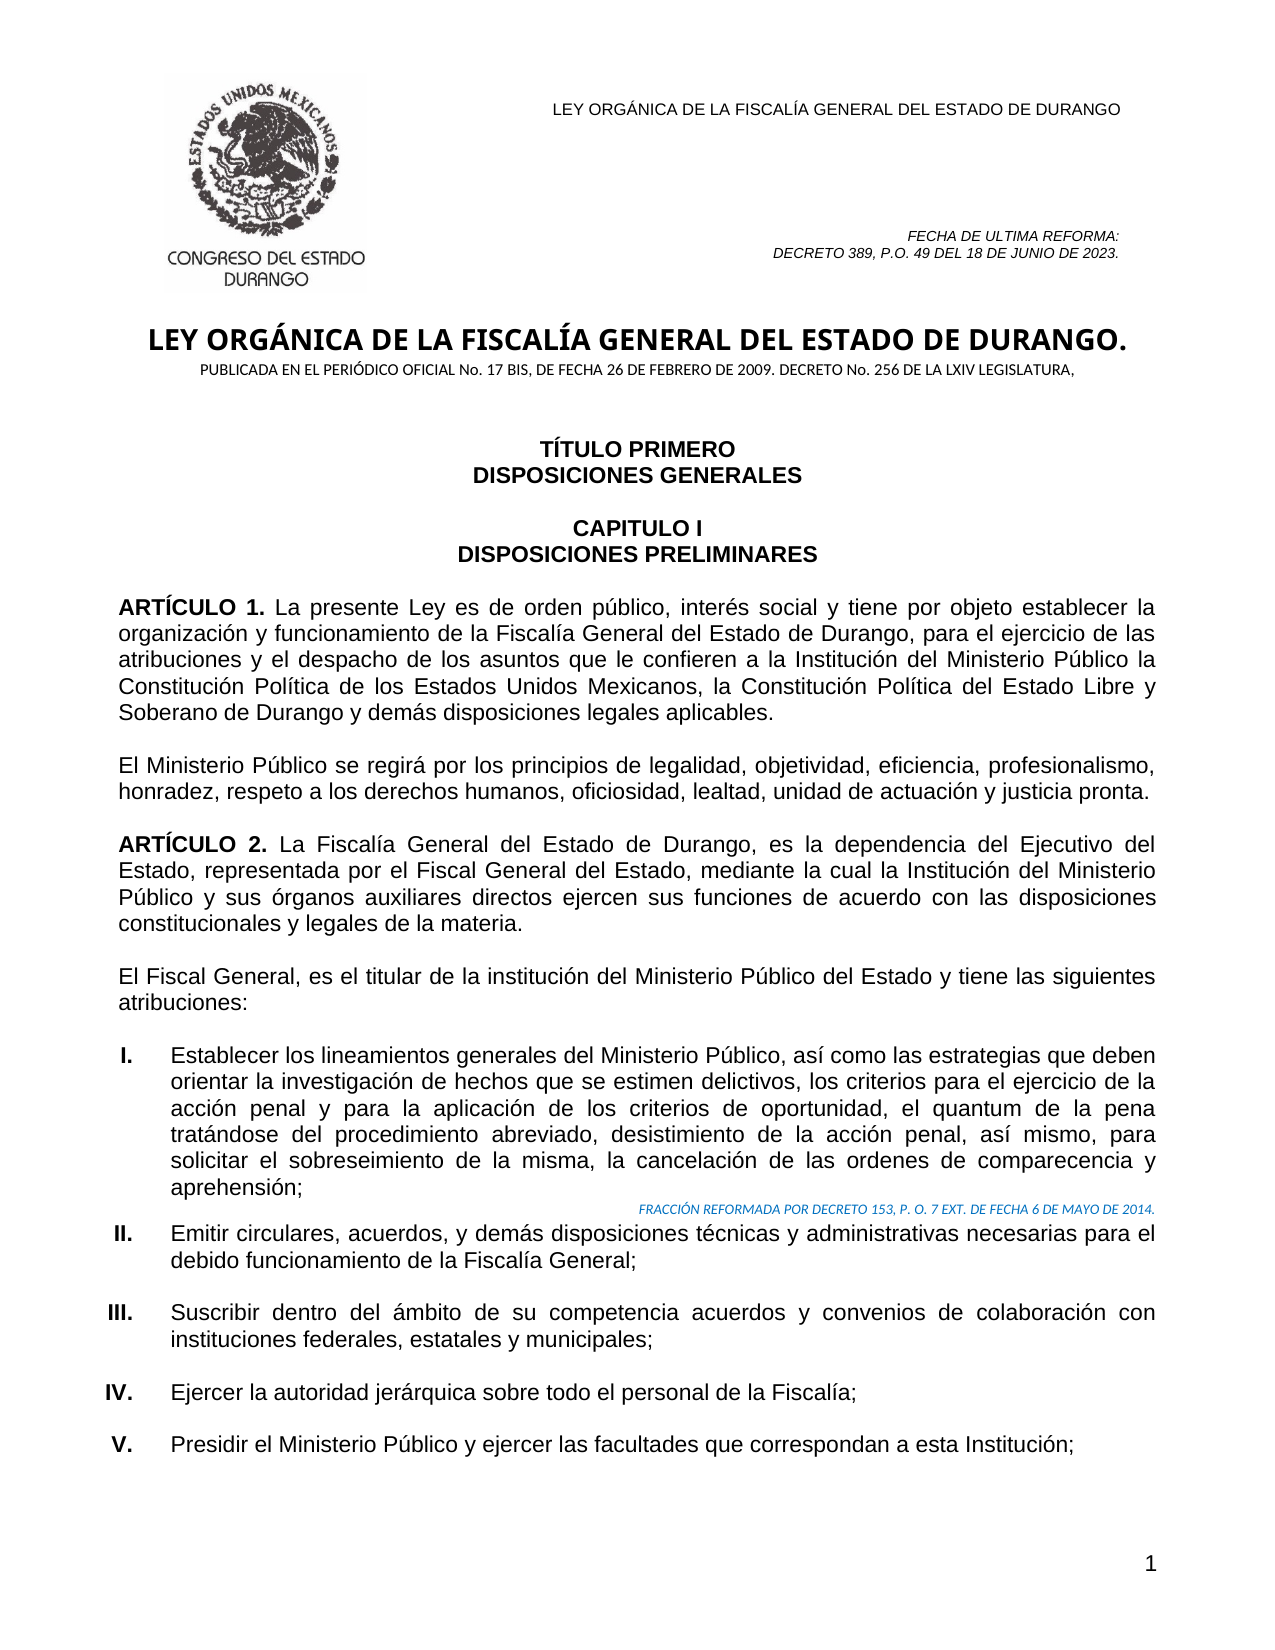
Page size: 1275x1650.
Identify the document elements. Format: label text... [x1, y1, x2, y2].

list Ejercer la autoridad jerárquica sobre todo el personal de la Fiscalía; [133, 1378, 1157, 1405]
picture [163, 73, 367, 293]
subtitle CAPITULO I [118, 515, 1157, 541]
subtitle LEY ORGÁNICA DE LA FISCALÍA GENERAL DEL ESTADO DE DURANGO. [118, 319, 1157, 359]
subtitle DISPOSICIONES PRELIMINARES [118, 541, 1157, 567]
subtitle DISPOSICIONES GENERALES [118, 462, 1157, 488]
list Establecer los lineamientos generales del Ministerio Público, así como las estrategias que deben orientar la investigación de hechos que se estimen delictivos, los criterios para el ejercicio de la acción penal y para la aplicación de los criterios de oportunidad, el quantum de la pena tratándose del procedimiento abreviado, desistimiento de la acción penal, así mismo, para solicitar el sobreseimiento de la misma, la cancelación de las ordenes de comparecencia y aprehensión; [133, 1042, 1157, 1200]
text El Fiscal General, es el titular de la institución del Ministerio Público del Estado y tiene las siguientes atribuciones: [118, 963, 1157, 1015]
text ARTÍCULO 1. La presente Ley es de orden público, interés social y tiene por objeto establecer la organización y funcionamiento de la Fiscalía General del Estado de Durango, para el ejercicio de las atribuciones y el despacho de los asuntos que le confieren a la Institución del Ministerio Público la Constitución Política de los Estados Unidos Mexicanos, la Constitución Política del Estado Libre y Soberano de Durango y demás disposiciones legales aplicables. [118, 594, 1157, 726]
list FRACCIÓN REFORMADA POR DECRETO 153, P. O. 7 EXT. DE FECHA 6 DE MAYO DE 2014. [193, 1200, 1157, 1218]
subtitle TÍTULO PRIMERO [118, 436, 1157, 462]
list Suscribir dentro del ámbito de su competencia acuerdos y convenios de colaboración con instituciones federales, estatales y municipales; [133, 1299, 1157, 1352]
list Emitir circulares, acuerdos, y demás disposiciones técnicas y administrativas necesarias para el debido funcionamiento de la Fiscalía General; [133, 1220, 1157, 1273]
subtitle PUBLICADA EN EL PERIÓDICO OFICIAL No. 17 BIS, DE FECHA 26 DE FEBRERO DE 2009. DECRETO No. 256 DE LA LXIV LEGISLATURA, [118, 359, 1157, 379]
list Presidir el Ministerio Público y ejercer las facultades que correspondan a esta Institución; [133, 1431, 1157, 1457]
text El Ministerio Público se regirá por los principios de legalidad, objetividad, eficiencia, profesionalismo, honradez, respeto a los derechos humanos, oficiosidad, lealtad, unidad de actuación y justicia pronta. [118, 752, 1157, 804]
text ARTÍCULO 2. La Fiscalía General del Estado de Durango, es la dependencia del Ejecutivo del Estado, representada por el Fiscal General del Estado, mediante la cual la Institución del Ministerio Público y sus órganos auxiliares directos ejercen sus funciones de acuerdo con las disposiciones constitucionales y legales de la materia. [118, 831, 1157, 936]
